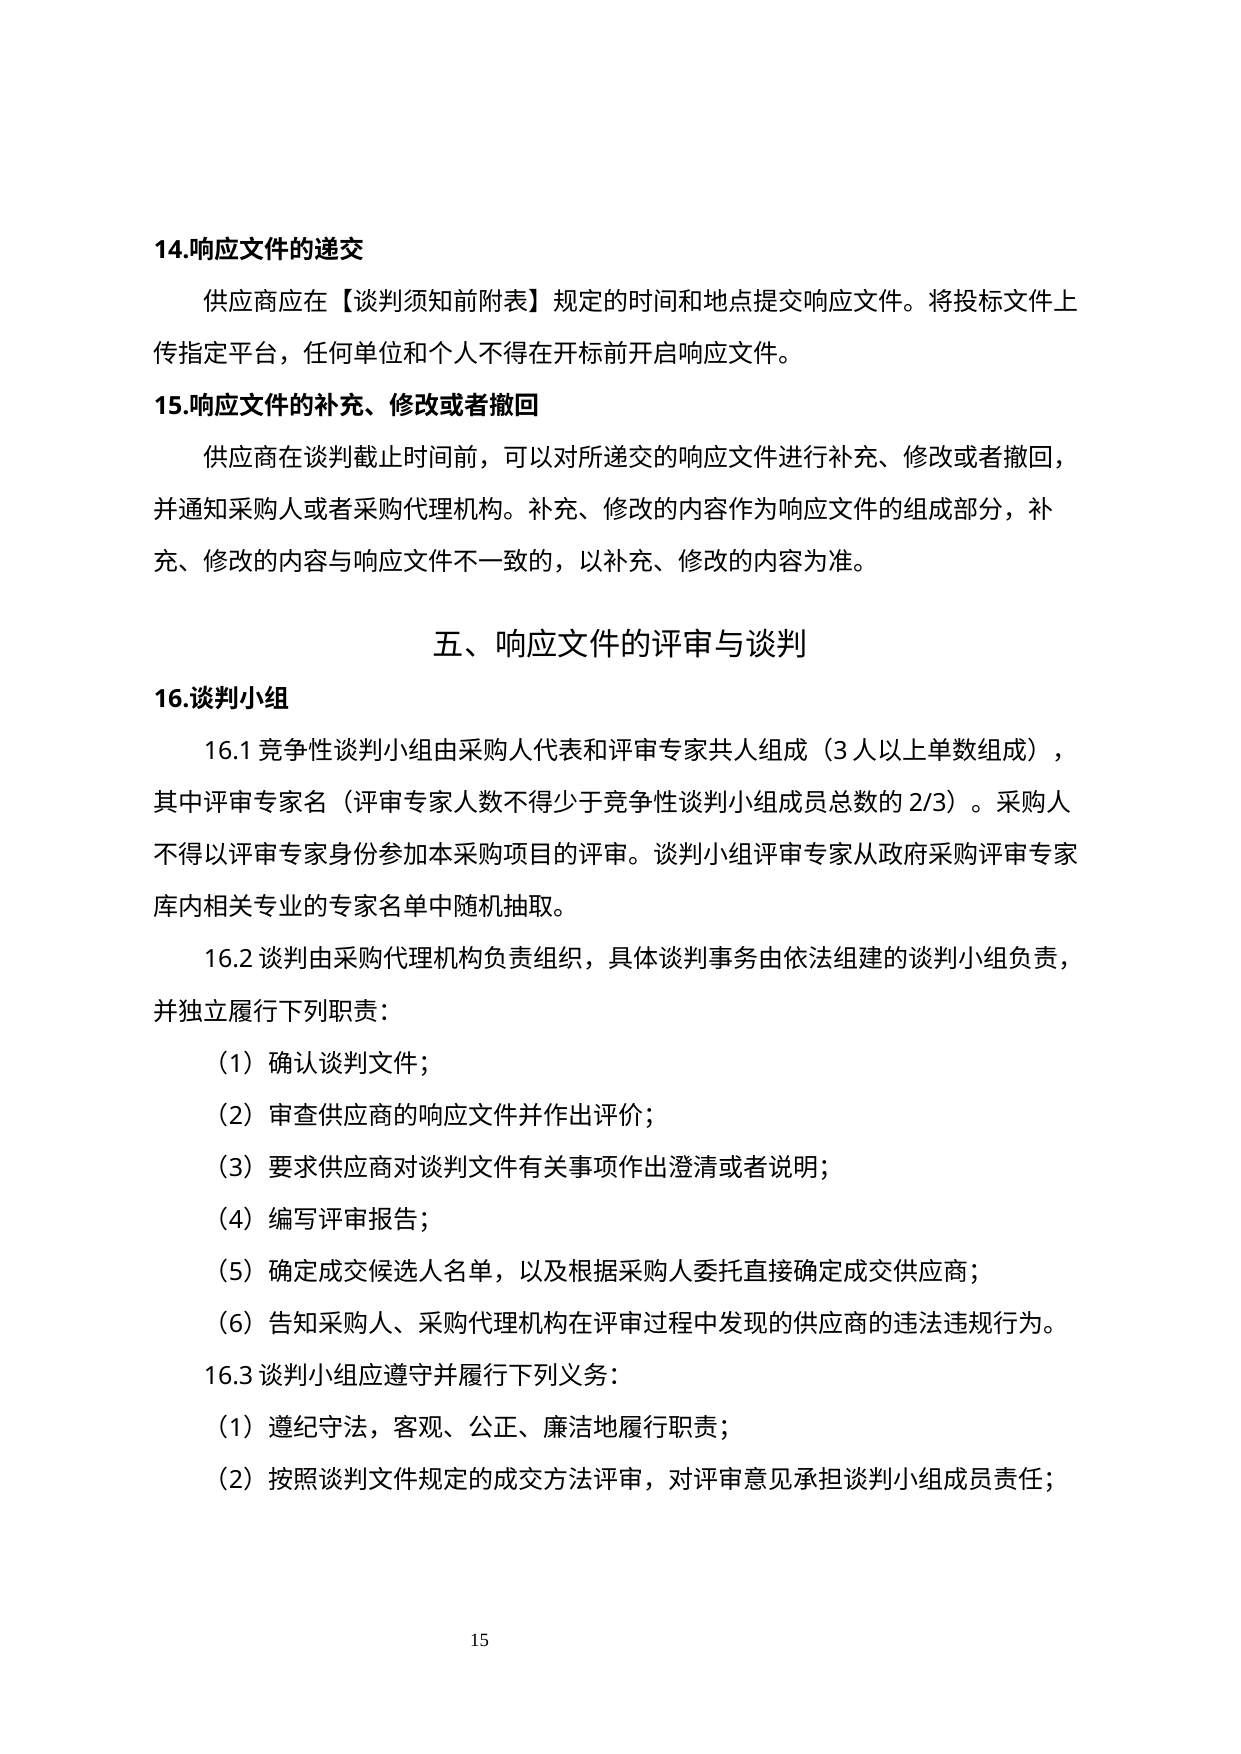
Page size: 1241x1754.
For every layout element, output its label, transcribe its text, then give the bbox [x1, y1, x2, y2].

text （1）遵纪守法，客观、公正、廉洁地履行职责； [153, 1395, 1087, 1447]
text 五、响应文件的评审与谈判 [153, 614, 1087, 666]
subtitle 14.响应文件的递交 [153, 217, 1087, 269]
text （3）要求供应商对谈判文件有关事项作出澄清或者说明； [153, 1134, 1087, 1187]
text 供应商在谈判截止时间前，可以对所递交的响应文件进行补充、修改或者撤回，并通知采购人或者采购代理机构。补充、修改的内容作为响应文件的组成部分，补充、修改的内容与响应文件不一致的，以补充、修改的内容为准。 [153, 425, 1087, 581]
text 供应商应在【谈判须知前附表】规定的时间和地点提交响应文件。将投标文件上传指定平台，任何单位和个人不得在开标前开启响应文件。 [153, 269, 1087, 373]
text 16.3谈判小组应遵守并履行下列义务： [153, 1343, 1087, 1395]
text （2）按照谈判文件规定的成交方法评审，对评审意见承担谈判小组成员责任； [153, 1447, 1087, 1499]
subtitle 16.谈判小组 [153, 666, 1087, 718]
text （5）确定成交候选人名单，以及根据采购人委托直接确定成交供应商； [153, 1239, 1087, 1291]
text （4）编写评审报告； [153, 1187, 1087, 1239]
text 16.2谈判由采购代理机构负责组织，具体谈判事务由依法组建的谈判小组负责，并独立履行下列职责： [153, 926, 1087, 1030]
text 16.1竞争性谈判小组由采购人代表和评审专家共人组成（3人以上单数组成），其中评审专家名（评审专家人数不得少于竞争性谈判小组成员总数的2/3）。采购人不得以评审专家身份参加本采购项目的评审。谈判小组评审专家从政府采购评审专家库内相关专业的专家名单中随机抽取。 [153, 718, 1087, 926]
subtitle 15.响应文件的补充、修改或者撤回 [153, 373, 1087, 425]
text （2）审查供应商的响应文件并作出评价； [153, 1082, 1087, 1134]
text （1）确认谈判文件； [153, 1030, 1087, 1082]
text （6）告知采购人、采购代理机构在评审过程中发现的供应商的违法违规行为。 [153, 1291, 1087, 1343]
